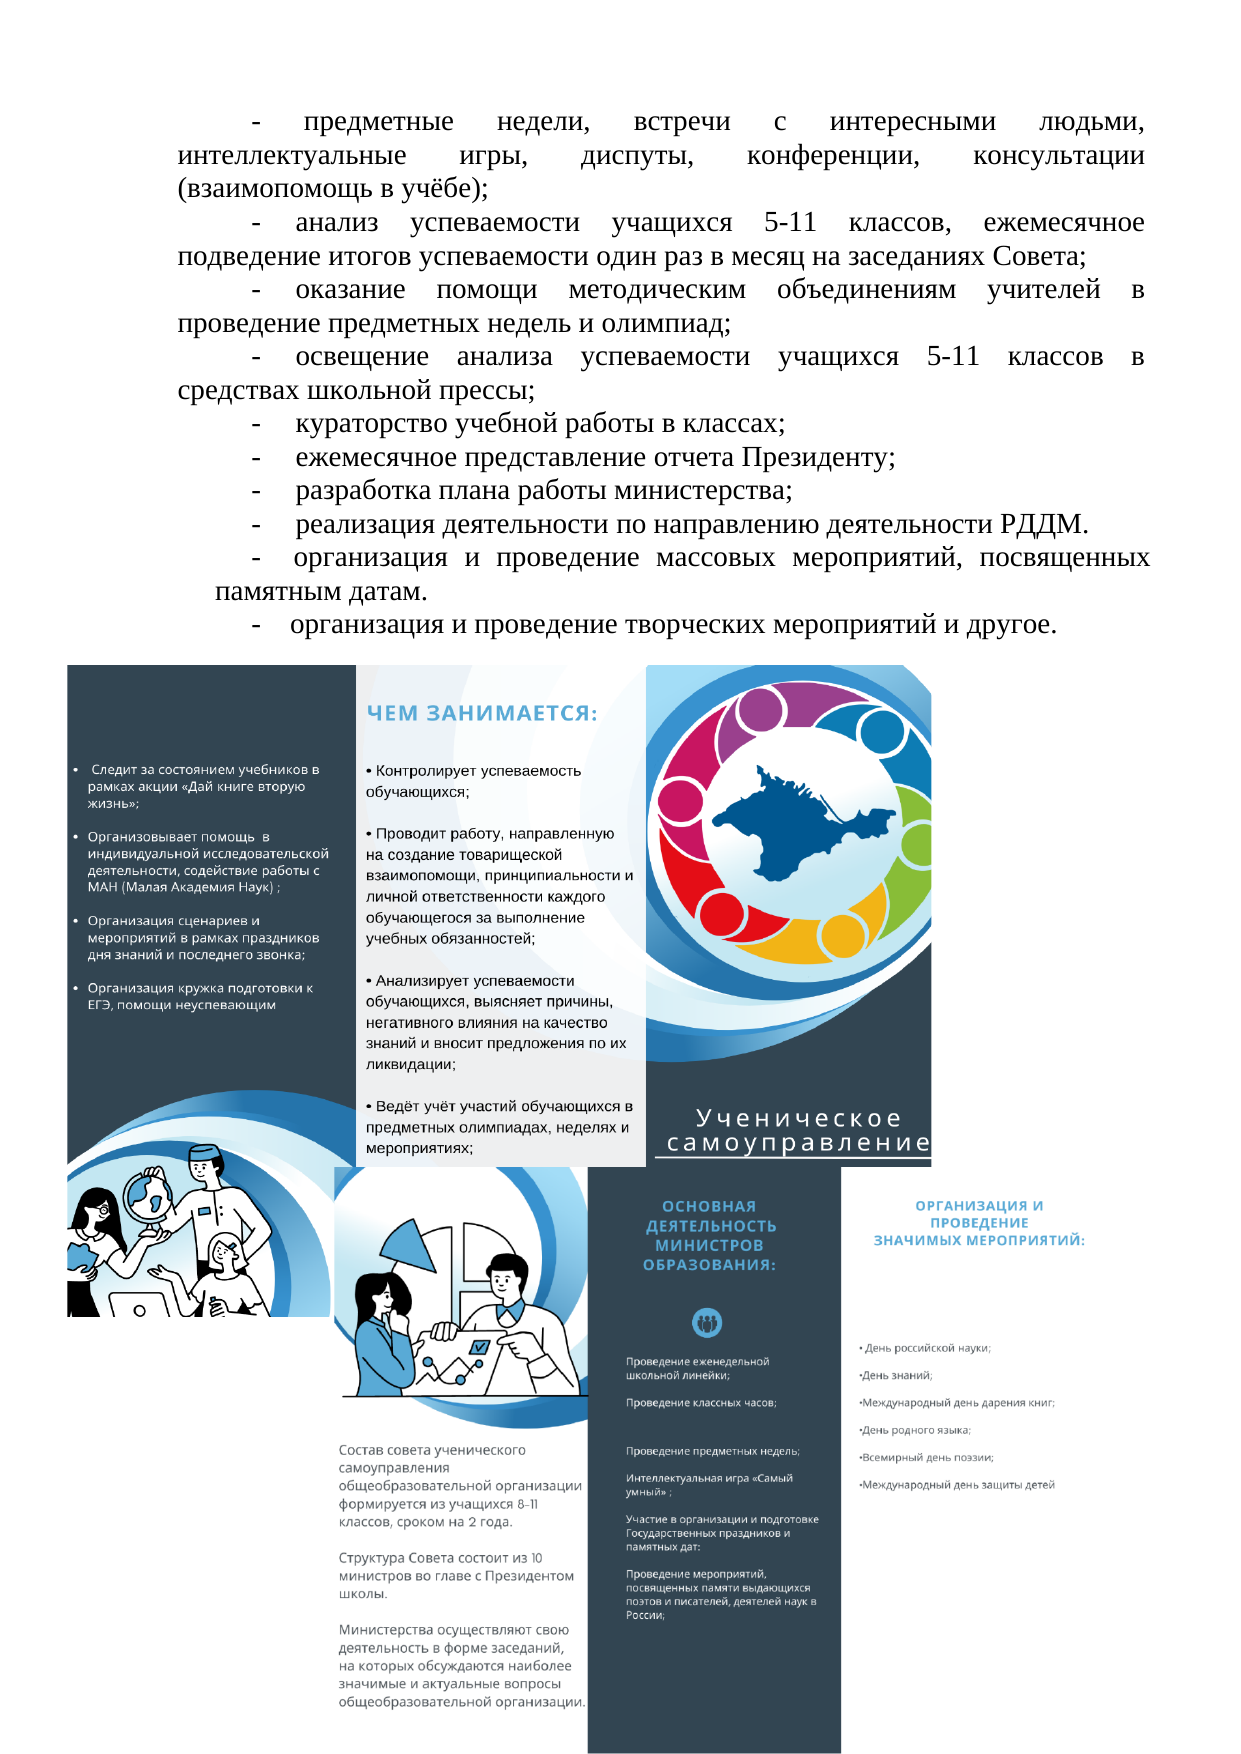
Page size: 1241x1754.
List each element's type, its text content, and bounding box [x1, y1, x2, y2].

text - освещение анализа успеваемости учащихся 5-11 классов в средствах школьной прессы; [177, 338, 1146, 405]
text - оказание помощи методическим объединениям учителей в проведение предметных недель и олимпиад; [177, 271, 1146, 338]
text - реализация деятельности по направлению деятельности РДДМ. [177, 506, 1146, 539]
text - ежемесячное представление отчета Президенту; [177, 439, 1146, 472]
picture [66, 665, 1094, 1754]
text - разработка плана работы министерства; [177, 472, 1146, 506]
text - организация и проведение массовых мероприятий, посвященных памятным датам. [215, 539, 1152, 607]
text - организация и проведение творческих мероприятий и другое. [177, 607, 1146, 640]
text - анализ успеваемости учащихся 5-11 классов, ежемесячное подведение итогов успеваемости один раз в месяц на заседаниях Совета; [177, 204, 1146, 271]
text - предметные недели, встречи с интересными людьми, интеллектуальные игры, диспуты, конференции, консультации (взаимопомощь в учёбе); [177, 103, 1146, 204]
text - кураторство учебной работы в классах; [177, 405, 1146, 439]
